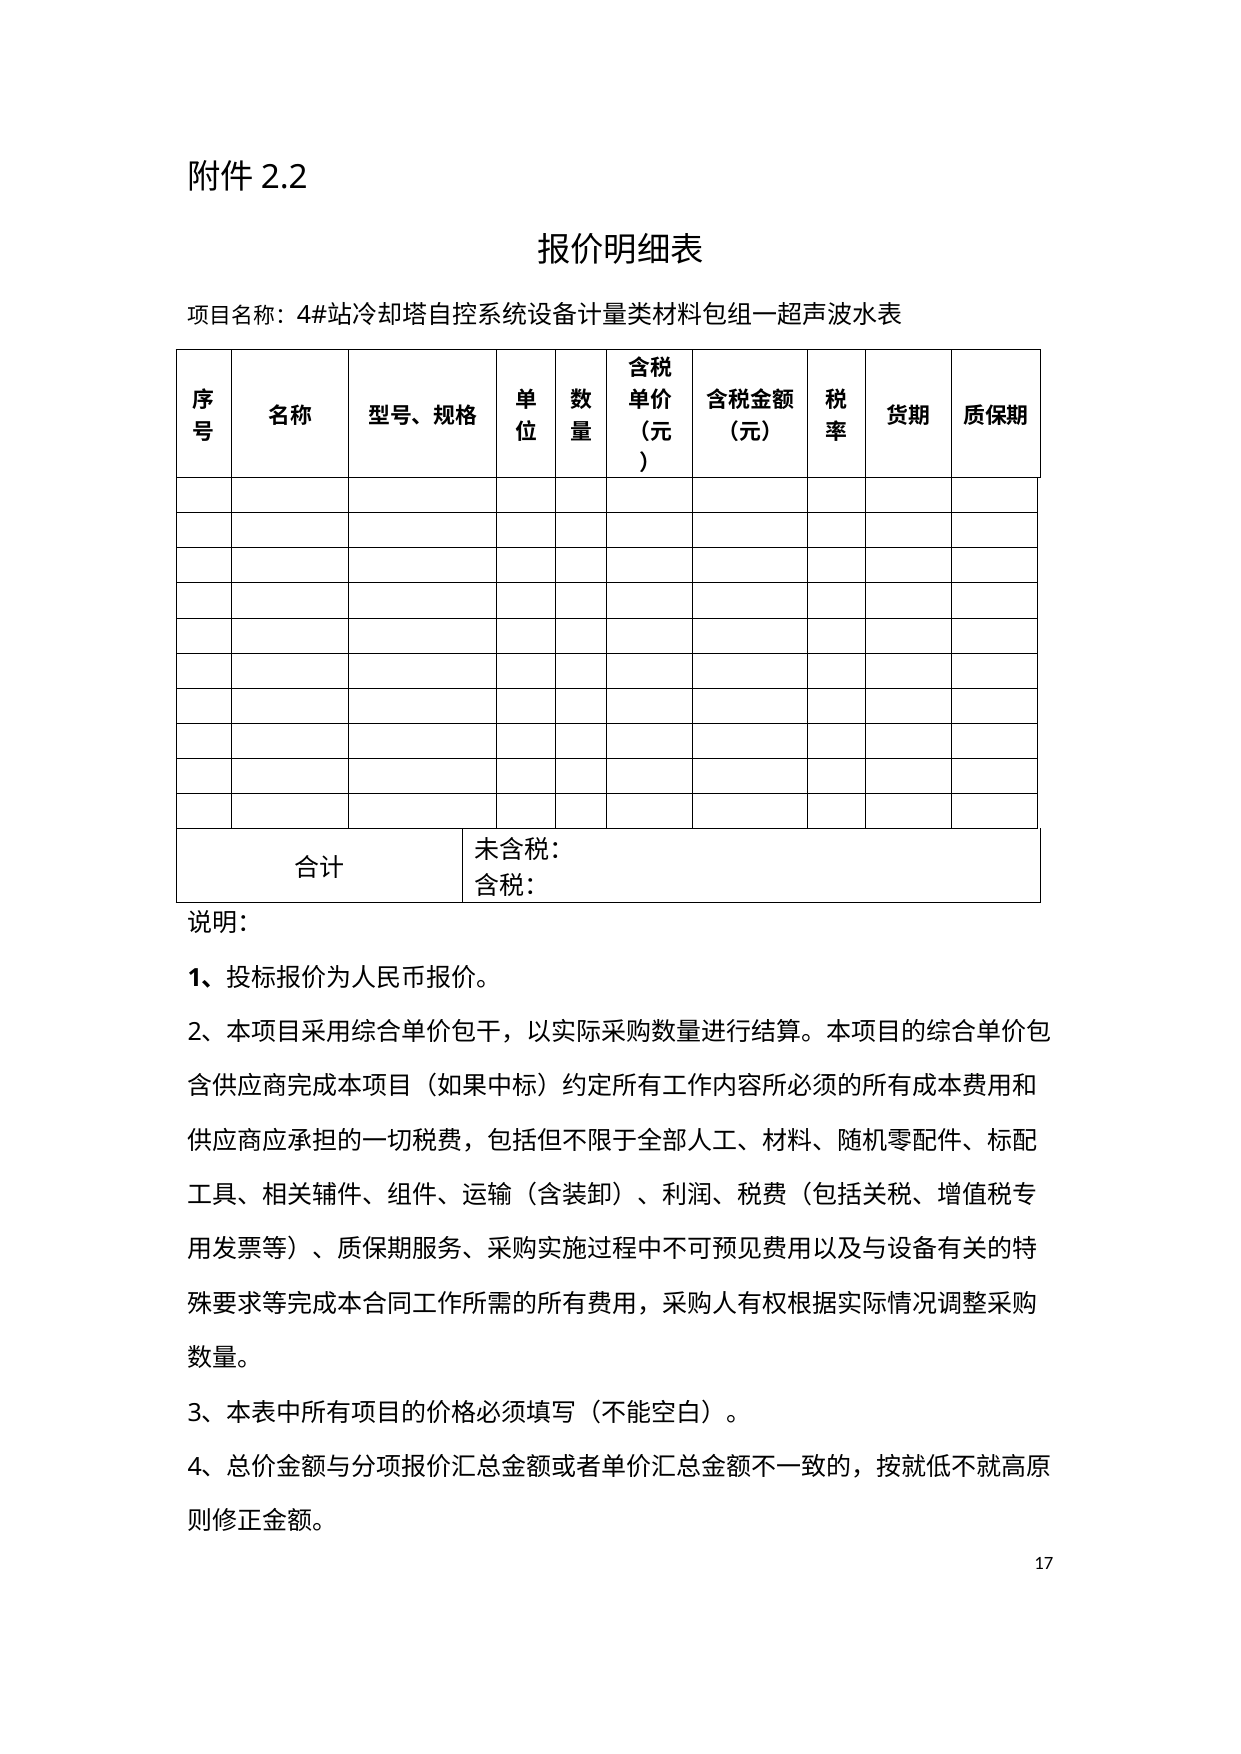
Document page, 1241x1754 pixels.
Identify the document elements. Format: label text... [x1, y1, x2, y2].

list 本项目采用综合单价包干，以实际采购数量进行结算。本项目的综合单价包含供应商完成本项目（如果中标）约定所有工作内容所必须的所有成本费用和供应商应承担的一切税费，包括但不限于全部人工、材料、随机零配件、标配工具、相关辅件、组件、运输（含装卸）、利润、税费（包括关税、增值税专用发票等）、质保期服务、采购实施过程中不可预见费用以及与设备有关的特殊要求等完成本合同工作所需的所有费用，采购人有权根据实际情况调整采购数量。 [187, 1011, 1053, 1374]
table_cell [808, 654, 865, 688]
table_cell [232, 619, 348, 652]
table_cell [693, 513, 807, 547]
text 附件2.2 [187, 150, 1053, 198]
table_cell [556, 689, 606, 723]
table_cell [497, 759, 555, 793]
table_cell [952, 619, 1037, 652]
table_header 含税金额（元） [693, 350, 807, 477]
table_cell 合计 [177, 829, 462, 902]
table_cell [349, 619, 496, 652]
table_cell [607, 794, 692, 828]
table_cell [349, 654, 496, 688]
table_cell [232, 583, 348, 617]
table_cell [808, 548, 865, 582]
text 项目名称：4#站冷却塔自控系统设备计量类材料包组一超声波水表 [187, 295, 1053, 331]
table_cell [177, 478, 231, 512]
table_cell [808, 724, 865, 758]
table_cell [349, 583, 496, 617]
table_cell [693, 478, 807, 512]
table_cell [349, 478, 496, 512]
table_header 数量 [556, 350, 606, 477]
table_cell [232, 689, 348, 723]
table_cell [232, 478, 348, 512]
table_cell [693, 794, 807, 828]
table_cell [866, 724, 951, 758]
table_header 含税单价（元） [607, 350, 692, 477]
table_cell [497, 548, 555, 582]
table_cell [808, 794, 865, 828]
table_header 名称 [232, 350, 348, 477]
table_cell [556, 724, 606, 758]
table_cell [497, 478, 555, 512]
text 说明： [187, 903, 1053, 939]
table_header 货期 [866, 350, 951, 477]
table_cell [607, 724, 692, 758]
table_cell [952, 548, 1037, 582]
table_cell [232, 513, 348, 547]
table_cell [607, 689, 692, 723]
table_cell [556, 513, 606, 547]
table_cell [693, 724, 807, 758]
table_cell [693, 759, 807, 793]
table_cell [866, 759, 951, 793]
table_cell [607, 654, 692, 688]
table_cell [497, 619, 555, 652]
table_cell [497, 794, 555, 828]
table_cell [952, 478, 1037, 512]
table_cell [497, 513, 555, 547]
table_cell [177, 619, 231, 652]
table_cell [952, 654, 1037, 688]
list 总价金额与分项报价汇总金额或者单价汇总金额不一致的，按就低不就高原则修正金额。 [187, 1446, 1053, 1537]
table_cell [808, 513, 865, 547]
table_cell [232, 654, 348, 688]
table_cell [497, 654, 555, 688]
table_cell [607, 478, 692, 512]
table_cell [693, 619, 807, 652]
table_cell [349, 548, 496, 582]
table_cell [693, 689, 807, 723]
table_cell [556, 619, 606, 652]
table_cell [497, 583, 555, 617]
table_header 型号、规格 [349, 350, 496, 477]
table_cell [177, 794, 231, 828]
table_cell [177, 548, 231, 582]
table_cell [952, 724, 1037, 758]
table_cell [177, 513, 231, 547]
table_cell [556, 794, 606, 828]
table_cell [232, 548, 348, 582]
table_cell [607, 548, 692, 582]
table_cell [866, 654, 951, 688]
list 本表中所有项目的价格必须填写（不能空白）。 [187, 1392, 1053, 1428]
table_cell [232, 794, 348, 828]
table_cell [952, 583, 1037, 617]
table_cell [866, 794, 951, 828]
table_cell 未含税： 含税： [463, 828, 1040, 902]
table_cell [808, 689, 865, 723]
table_header 单位 [497, 350, 555, 477]
table_cell [349, 759, 496, 793]
table_header 质保期 [952, 350, 1040, 477]
table_cell [952, 513, 1037, 547]
table_cell [866, 548, 951, 582]
table_cell [556, 478, 606, 512]
table_cell [556, 583, 606, 617]
table_cell [177, 759, 231, 793]
table_cell [808, 759, 865, 793]
table_cell [607, 619, 692, 652]
table_cell [866, 478, 951, 512]
table_cell [177, 724, 231, 758]
table_cell [808, 583, 865, 617]
table_cell [232, 759, 348, 793]
table_cell [607, 513, 692, 547]
table_cell [808, 478, 865, 512]
table_cell [866, 689, 951, 723]
table_cell [497, 724, 555, 758]
table_cell [349, 513, 496, 547]
list 投标报价为人民币报价。 [187, 957, 1053, 993]
table_cell [952, 759, 1037, 793]
table_cell [497, 689, 555, 723]
table_cell [177, 654, 231, 688]
table_cell [866, 619, 951, 652]
table_cell [693, 654, 807, 688]
table_cell [177, 689, 231, 723]
table_cell [866, 583, 951, 617]
table_cell [952, 689, 1037, 723]
table_cell [556, 654, 606, 688]
table_cell [177, 583, 231, 617]
table_header 序号 [177, 350, 231, 477]
table_cell [349, 724, 496, 758]
table_cell [349, 794, 496, 828]
table_header 税率 [808, 350, 865, 477]
table_cell [607, 759, 692, 793]
table_cell [866, 513, 951, 547]
table_cell [607, 583, 692, 617]
table_cell [952, 794, 1037, 828]
table_cell [693, 548, 807, 582]
table_cell [556, 548, 606, 582]
table_cell [349, 689, 496, 723]
table_cell [808, 619, 865, 652]
table_cell [556, 759, 606, 793]
text 报价明细表 [187, 223, 1053, 271]
table_cell [232, 724, 348, 758]
table_cell [693, 583, 807, 617]
